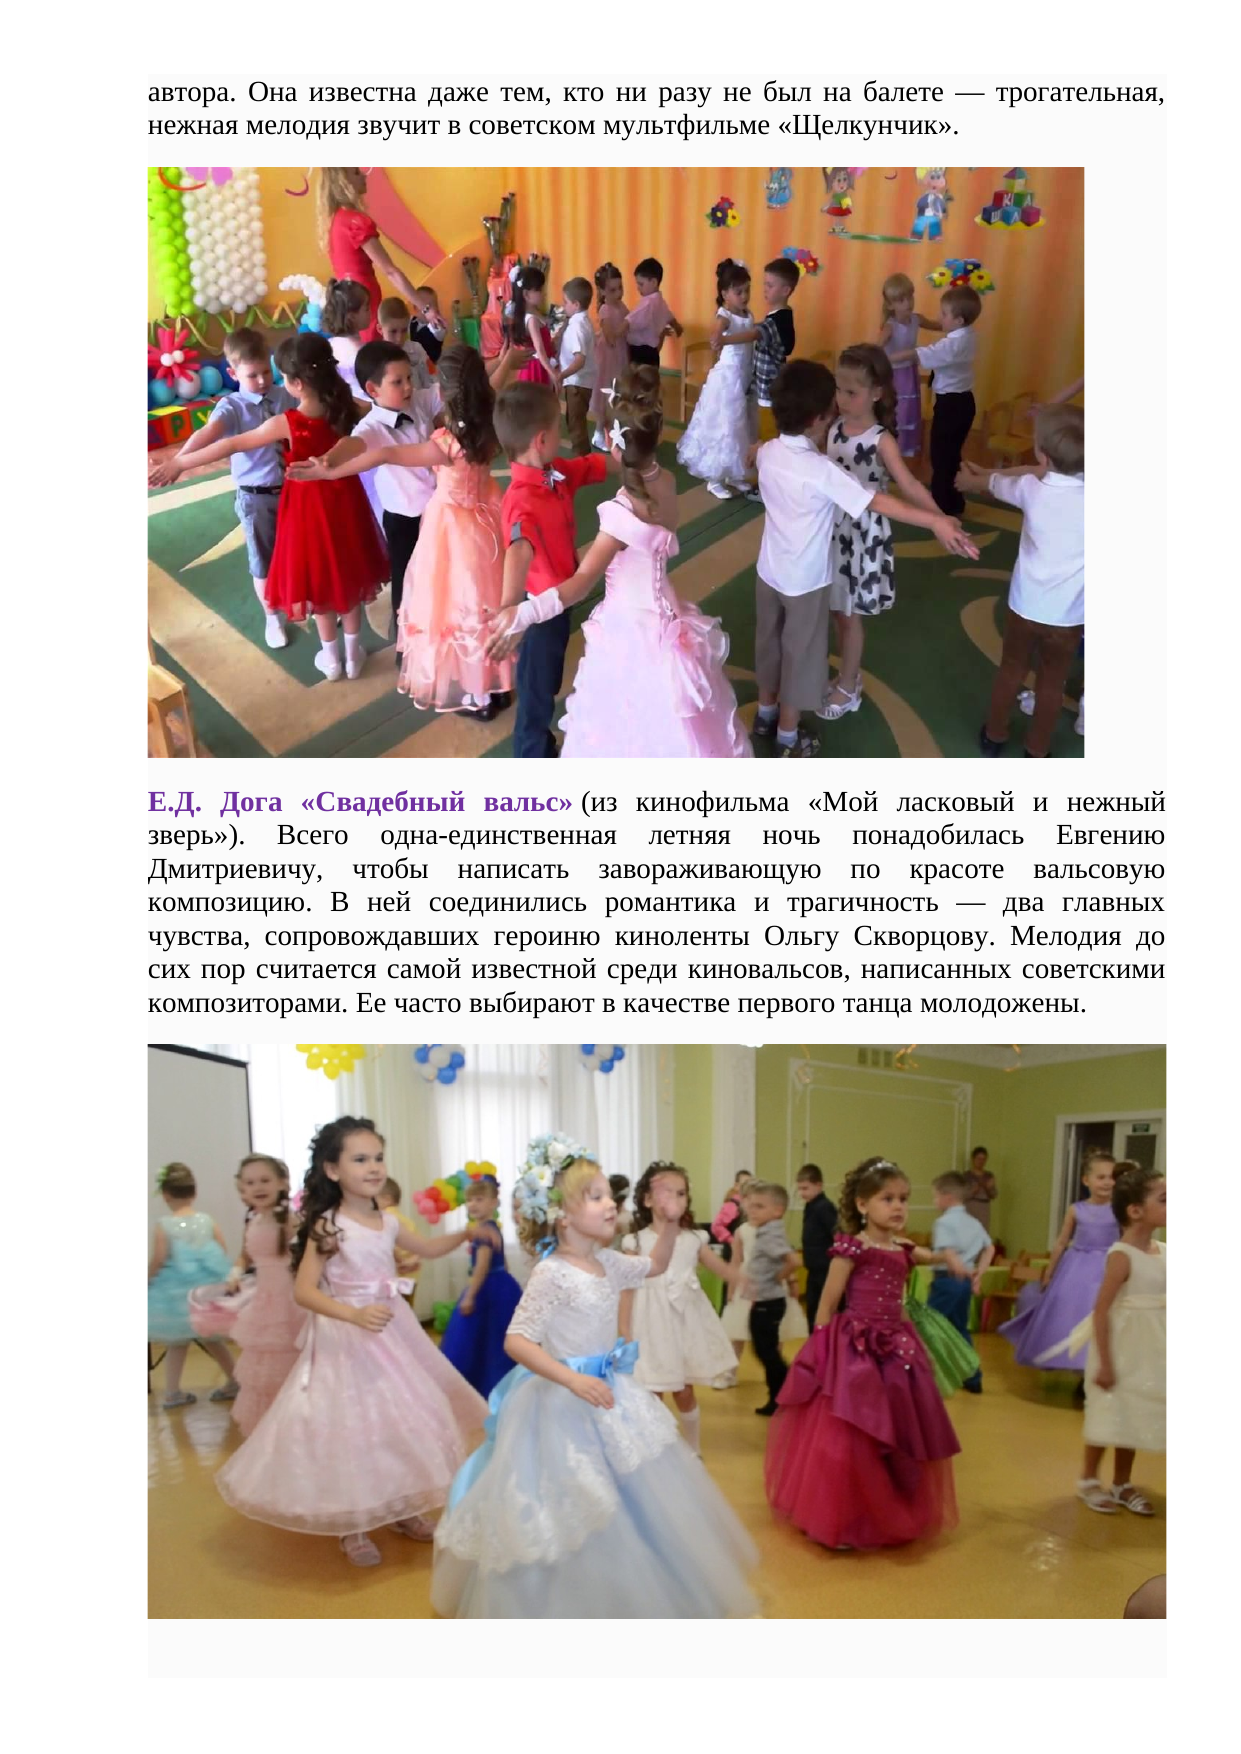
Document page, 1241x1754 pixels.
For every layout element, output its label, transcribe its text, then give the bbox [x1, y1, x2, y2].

picture [147, 167, 1085, 758]
text Е.Д. Дога «Свадебный вальс» (из кинофильма «Мой ласковый и нежный зверь»). Всего одна-единственная летняя ночь понадобилась Евгению Дмитриевичу, чтобы написать завораживающую по красоте вальсовую композицию. В ней соединились романтика и трагичность — два главных чувства, сопровождавших героиню киноленты Ольгу Скворцову. Мелодия до сих пор считается самой известной среди киновальсов, написанных советскими композиторами. Ее часто выбирают в качестве первого танца молодожены. [148, 784, 1167, 1019]
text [148, 74, 1167, 141]
picture [147, 1044, 1167, 1619]
